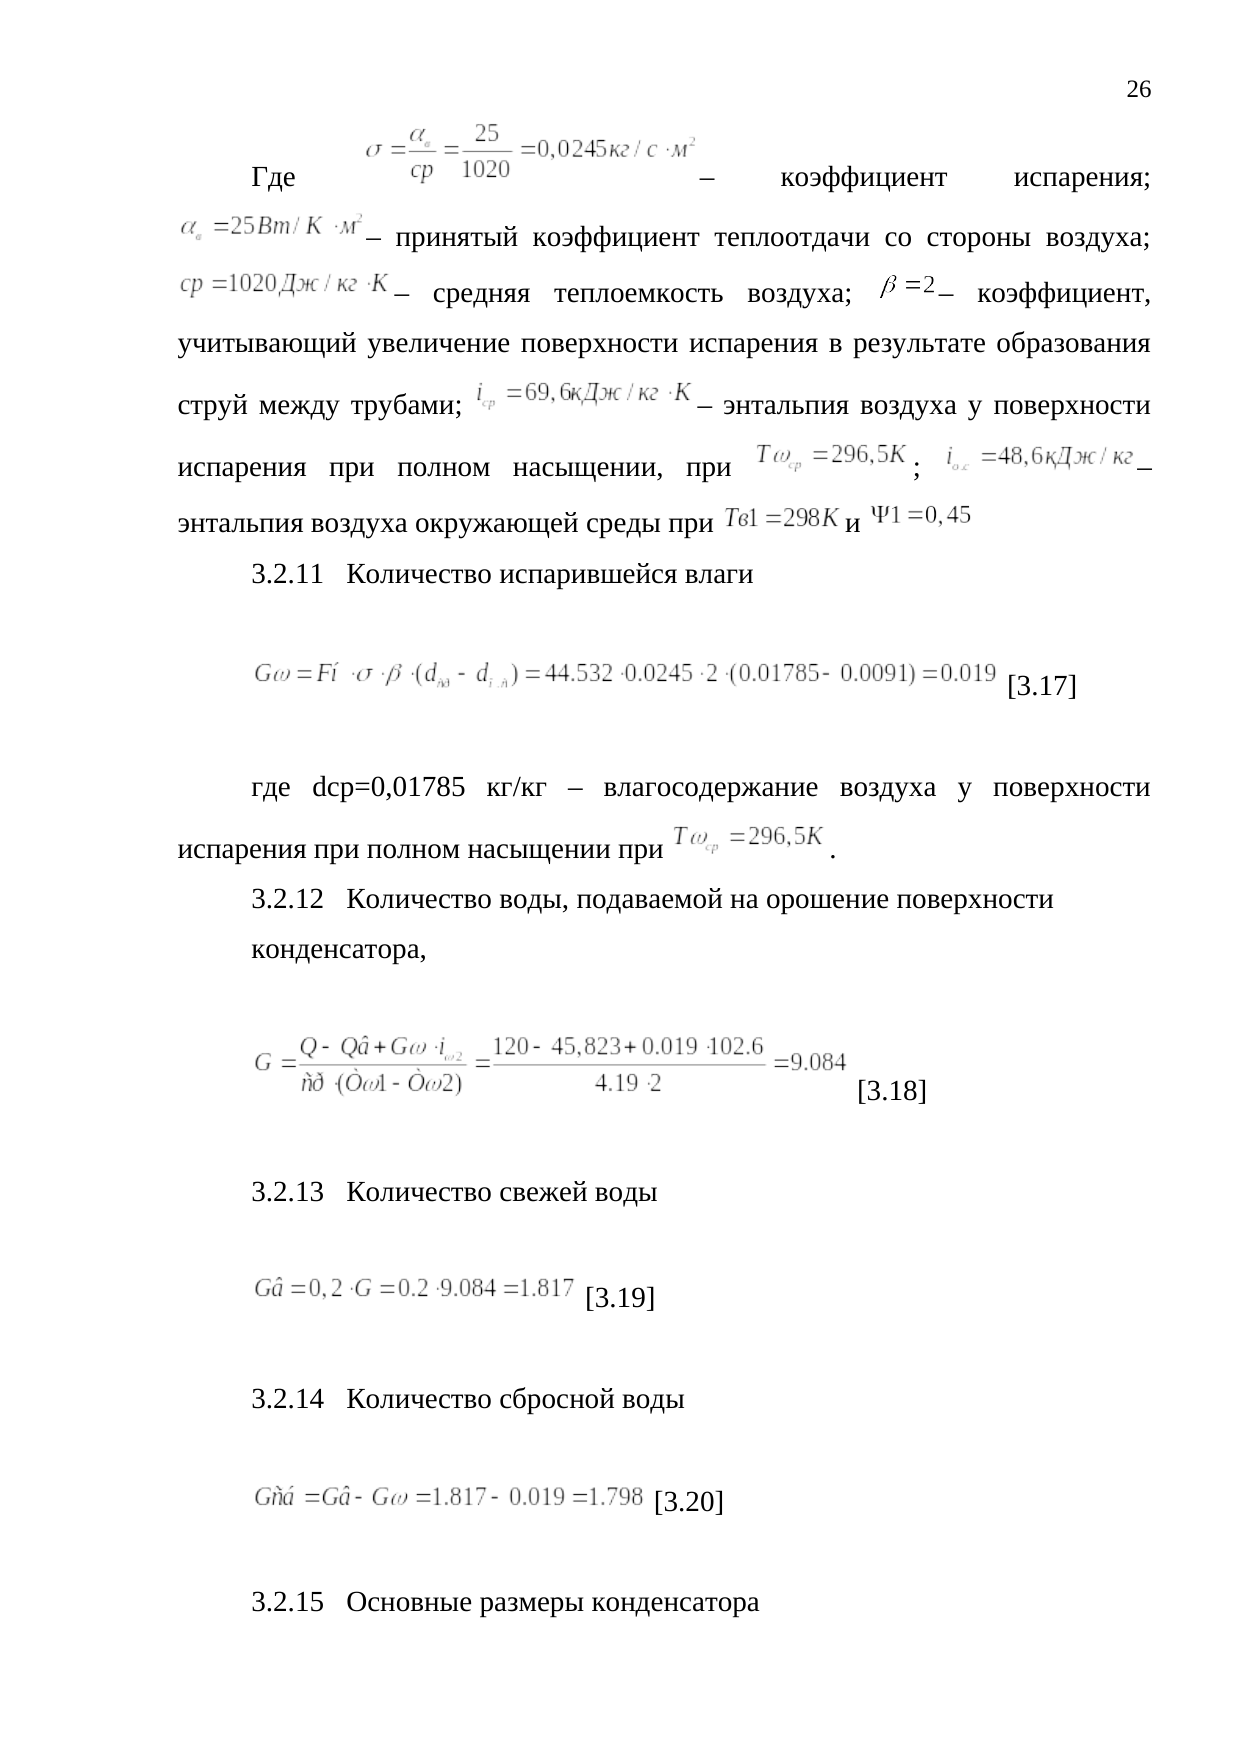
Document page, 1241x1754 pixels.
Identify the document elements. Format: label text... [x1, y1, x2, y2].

text [3.20] [177, 1482, 1152, 1517]
text Где – коэффициент испарения; – принятый коэффициент теплоотдачи со стороны воздуха; – средняя теплоемкость воздуха; – коэффициент, учитывающий увеличение поверхности испарения в результате образования струй между трубами; – энтальпия воздуха у поверхности испарения при полном насыщении, при ; – энтальпия воздуха окружающей среды при и [177, 118, 1152, 539]
text где dср=0,01785 кг/кг – влагосодержание воздуха у поверхности испарения при полном насыщении при . [177, 769, 1152, 864]
list Количество испарившейся влаги [177, 556, 1152, 589]
text конденсатора, [177, 931, 1152, 965]
list Количество воды, подаваемой на орошение поверхности [177, 881, 1152, 915]
text [3.18] [177, 1032, 1152, 1107]
text [3.19] [177, 1275, 1152, 1314]
text [3.17] [177, 656, 1152, 702]
list Основные размеры конденсатора [177, 1584, 1152, 1618]
list Количество сбросной воды [177, 1381, 1152, 1414]
list Количество свежей воды [177, 1174, 1152, 1208]
